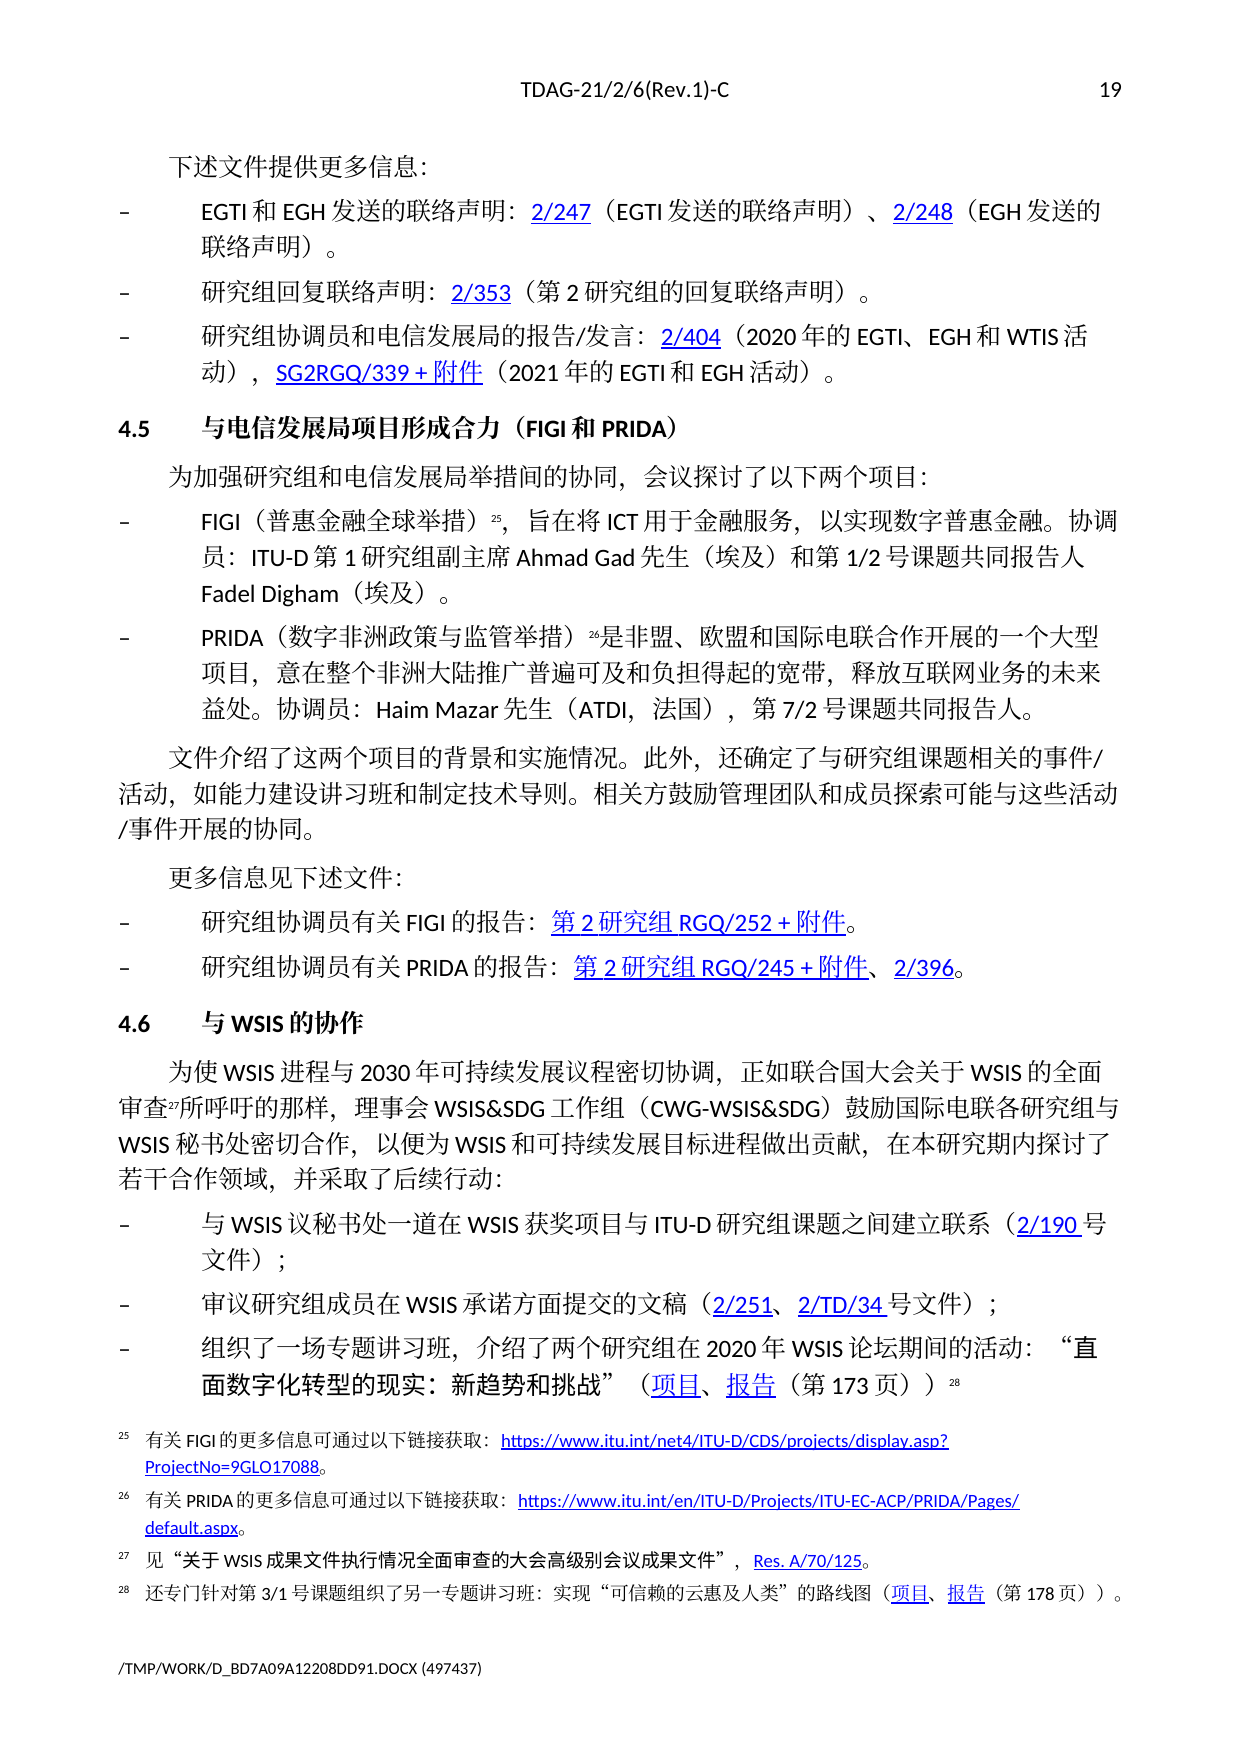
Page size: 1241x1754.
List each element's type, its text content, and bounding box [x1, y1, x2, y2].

text – 组织了一场专题讲习班，介绍了两个研究组在2020年WSIS论坛期间的活动：“直面数字化转型的现实：新趋势和挑战”（项目、报告（第173页）） [118, 1329, 1122, 1401]
text – 研究组协调员和电信发展局的报告/发言：2/404（2020年的EGTI、EGH和WTIS活动），SG2RGQ/339 + 附件（2021年的EGTI和EGH活动）。 [118, 316, 1122, 388]
text 为使WSIS进程与2030年可持续发展议程密切协调，正如联合国大会关于WSIS的全面审查所呼吁的那样，理事会WSIS&SDG工作组（CWG-WSIS&SDG）鼓励国际电联各研究组与WSIS秘书处密切合作，以便为WSIS和可持续发展目标进程做出贡献，在本研究期内探讨了若干合作领域，并采取了后续行动： [118, 1052, 1122, 1196]
text – 与WSIS议秘书处一道在WSIS获奖项目与ITU-D研究组课题之间建立联系（2/190号文件）； [118, 1204, 1122, 1276]
text – 审议研究组成员在WSIS承诺方面提交的文稿（2/251、2/TD/34号文件）； [118, 1285, 1122, 1321]
text – PRIDA（数字非洲政策与监管举措）是非盟、欧盟和国际电联合作开展的一个大型项目，意在整个非洲大陆推广普遍可及和负担得起的宽带，释放互联网业务的未来益处。协调员：Haim Mazar先生（ATDI，法国），第7/2号课题共同报告人。 [118, 618, 1122, 726]
text 为加强研究组和电信发展局举措间的协同，会议探讨了以下两个项目： [118, 458, 1122, 493]
text 更多信息见下述文件： [118, 859, 1122, 894]
subtitle 4.5 与电信发展局项目形成合力（FIGI和PRIDA） [118, 409, 1122, 445]
text – FIGI（普惠金融全球举措），旨在将ICT用于金融服务，以实现数字普惠金融。协调员：ITU-D第1研究组副主席Ahmad Gad先生（埃及）和第1/2号课题共同报告人Fadel Digham（埃及）。 [118, 502, 1122, 610]
text – 研究组协调员有关FIGI的报告：第2研究组RGQ/252 + 附件。 [118, 903, 1122, 939]
text 下述文件提供更多信息： [118, 148, 1122, 184]
text – EGTI和EGH发送的联络声明：2/247（EGTI发送的联络声明）、2/248（EGH发送的联络声明）。 [118, 192, 1122, 264]
text 文件介绍了这两个项目的背景和实施情况。此外，还确定了与研究组课题相关的事件/活动，如能力建设讲习班和制定技术导则。相关方鼓励管理团队和成员探索可能与这些活动/事件开展的协同。 [118, 738, 1122, 846]
text – 研究组协调员有关PRIDA的报告：第2研究组RGQ/245 + 附件、2/396。 [118, 947, 1122, 983]
text – 研究组回复联络声明：2/353（第2研究组的回复联络声明）。 [118, 272, 1122, 308]
subtitle 4.6 与WSIS的协作 [118, 1004, 1122, 1040]
